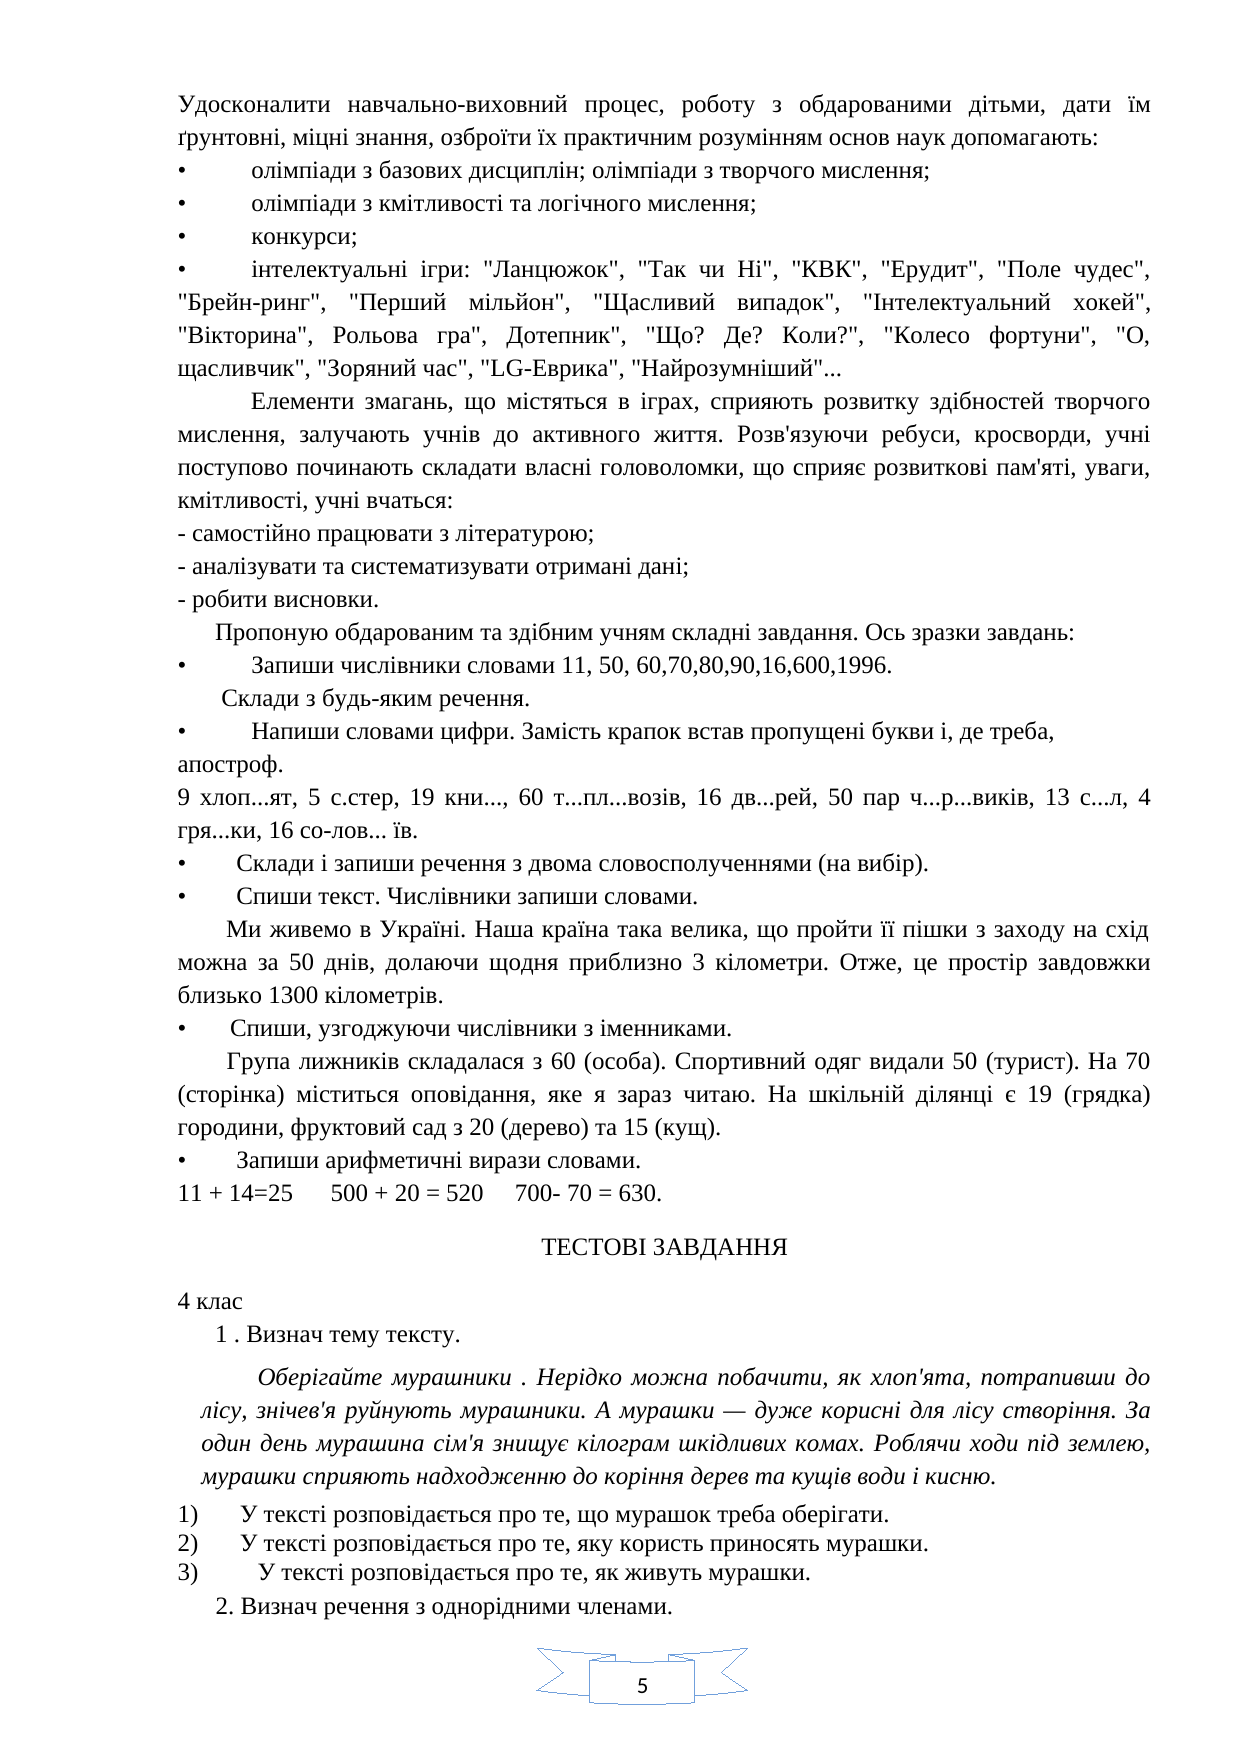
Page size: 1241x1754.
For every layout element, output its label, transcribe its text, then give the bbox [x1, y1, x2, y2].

text 4 клас [177, 1286, 1152, 1315]
text • Спиши, узгоджуючи числівники з іменниками. [177, 1013, 1152, 1042]
text • Напиши словами цифри. Замість крапок встав пропущені букви і, де треба, [177, 716, 1152, 745]
text Елементи змагань, що містяться в іграх, сприяють розвитку здібностей творчого мислення, залучають учнів до активного життя. Розв'язуючи ребуси, кросворди, учні поступово починають складати власні головоломки, що сприяє розвиткові пам'яті, уваги, кмітливості, учні вчаться: [177, 386, 1152, 514]
text • олімпіади з базових дисциплін; олімпіади з творчого мислення; [177, 155, 1152, 183]
text - самостійно працювати з літературою; [177, 518, 1152, 547]
text Склади з будь-яким речення. [177, 683, 1152, 712]
text • олімпіади з кмітливості та логічного мислення; [177, 188, 1152, 216]
text - аналізувати та систематизувати отримані дані; [177, 551, 1152, 580]
text Група лижників складалася з 60 (особа). Спортивний одяг видали 50 (турист). На 70 (сторінка) міститься оповідання, яке я зараз читаю. На шкільній ділянці є 19 (грядка) городини, фруктовий сад з 20 (дерево) та 15 (кущ). [177, 1046, 1152, 1141]
text • Запиши числівники словами 11, 50, 60,70,80,90,16,600,1996. [177, 650, 1152, 679]
text Пропоную обдарованим та здібним учням складні завдання. Ось зразки завдань: [177, 617, 1152, 646]
text Ми живемо в Україні. Наша країна така велика, що пройти її пішки з заходу на схід можна за 50 днів, долаючи щодня приблизно 3 кілометри. Отже, це простір завдовжки близько 1300 кілометрів. [177, 914, 1152, 1009]
text • конкурси; [177, 221, 1152, 249]
list У тексті розповідається про те, що мурашок треба оберігати. [177, 1499, 1152, 1528]
text 2. Визнач речення з однорідними членами. [209, 1591, 1152, 1619]
list У тексті розповідається про те, яку користь приносять мурашки. [177, 1528, 1152, 1557]
text • Спиши текст. Числівники запиши словами. [177, 881, 1152, 910]
text • інтелектуальні ігри: "Ланцюжок", "Так чи Ні", "КВК", "Ерудит", "Поле чудес", "Брейн-ринг", "Перший мільйон", "Щасливий випадок", "Інтелектуальний хокей", "Вікторина", Рольова гра", Дотепник", "Що? Де? Коли?", "Колесо фортуни", "О, щасливчик", "Зоряний час", "LG-Еврика", "Найрозумніший"... [177, 254, 1152, 382]
text 9 хлоп...ят, 5 с.стер, 19 кни..., 60 т...пл...возів, 16 дв...рей, 50 пар ч...р...виків, 13 с...л, 4 гря...ки, 16 со-лов... їв. [177, 782, 1152, 844]
text апостроф. [177, 749, 1152, 778]
text • Склади і запиши речення з двома словосполученнями (на вибір). [177, 848, 1152, 877]
list У тексті розповідається про те, як живуть мурашки. [177, 1557, 1152, 1586]
text 1 . Визнач тему тексту. [215, 1319, 1152, 1348]
text ТЕСТОВІ ЗАВДАННЯ [177, 1232, 1152, 1261]
text 11 + 14=25 500 + 20 = 520 700- 70 = 630. [177, 1178, 1152, 1207]
text • Запиши арифметичні вирази словами. [177, 1145, 1152, 1174]
text Удосконалити навчально-виховний процес, роботу з обдарованими дітьми, дати їм ґрунтовні, міцні знання, озброїти їх практичним розумінням основ наук допомагають: [177, 89, 1152, 150]
text Оберігайте мурашники . Нерідко можна побачити, як хлоп'ята, потрапивши до лісу, знічев'я руйнують мурашники. А мурашки — дуже корисні для лісу створіння. За один день мурашина сім'я знищує кілограм шкідливих комах. Роблячи ходи під землею, мурашки сприяють надходженню до коріння дерев та кущів води і кисню. [201, 1362, 1152, 1490]
text - робити висновки. [177, 584, 1152, 613]
